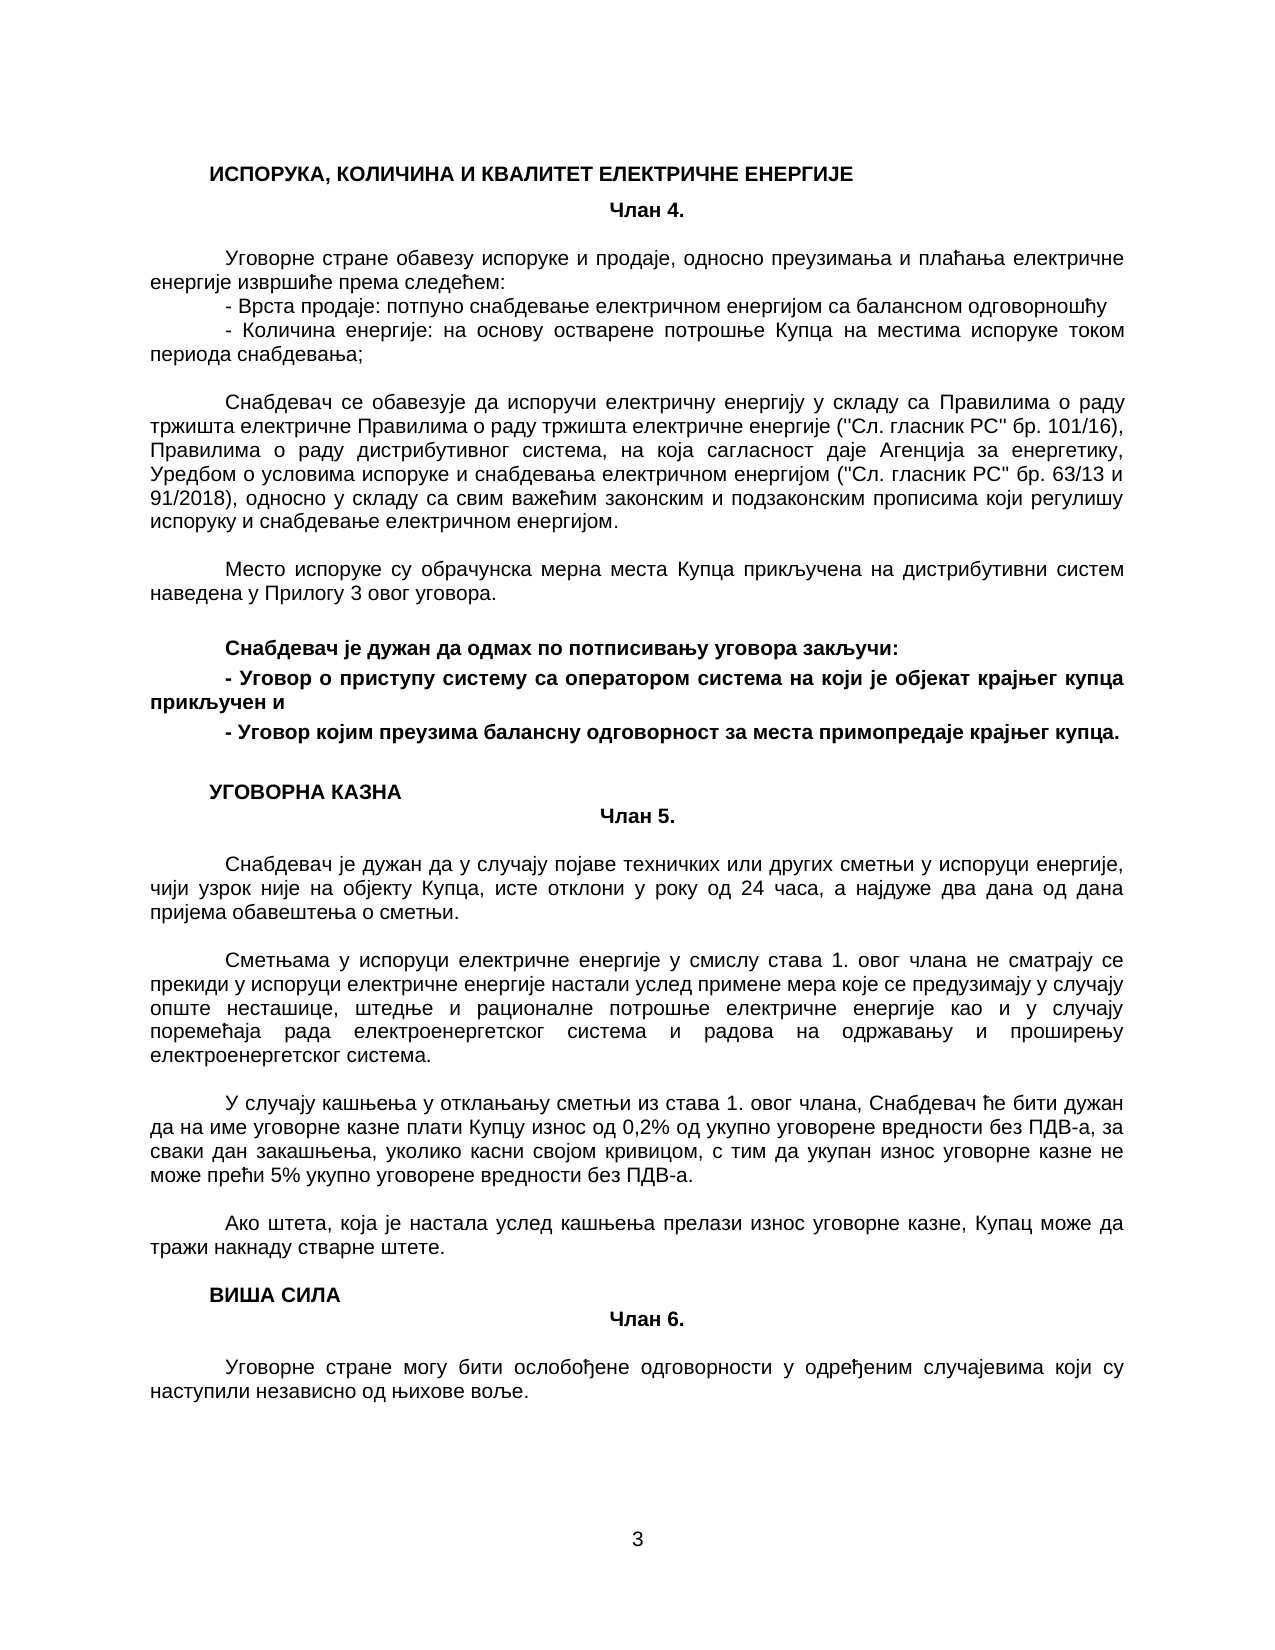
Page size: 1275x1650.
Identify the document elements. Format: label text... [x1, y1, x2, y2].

text ВИША СИЛА [150, 1283, 1125, 1307]
text Ако штета, која је настала услед кашњења прелази износ уговорне казне, Купац може да тражи накнаду стварне штете. [150, 1211, 1125, 1259]
text ИСПОРУКА, КОЛИЧИНА И КВАЛИТЕТ ЕЛЕКТРИЧНЕ ЕНЕРГИЈЕ [150, 162, 1125, 186]
text УГОВОРНА КАЗНА [150, 780, 1125, 804]
text Сметњама у испоруци електричне енергије у смислу става 1. овог члана не сматрају се прекиди у испоруци електричне енергије настали услед примене мера које се предузимају у случају опште несташице, штедње и рационалне потрошње електричне енергије као и у случају поремећаја рада електроенергетског система и радова на одржавању и проширењу електроенергетског система. [150, 947, 1125, 1067]
text - Врста продаје: потпуно снабдевање електричном енергијом са балансном одговорношћу [150, 294, 1125, 318]
text - Количина енергије: на основу остварене потрошње Купца на местима испоруке током периода снабдевања; [150, 318, 1125, 366]
text Уговорне стране могу бити ослобођене одговорности у одређеним случајевима који су наступили независно од њихове воље. [150, 1355, 1125, 1403]
text Место испоруке су обрачунска мерна места Купца прикључена на дистрибутивни систем наведена у Прилогу 3 овог уговора. [150, 557, 1125, 605]
text Снабдевач се обавезује да испоручи електричну енергију у складу са Правилима о раду тржишта електричне Правилима о раду тржишта електричне енергије (''Сл. гласник РС'' бр. 101/16), Правилима о раду дистрибутивног система, на која сагласност даје Агенција за енергетику, Уредбом о условима испоруке и снабдевања електричном енергијом (''Сл. гласник РС'' бр. 63/13 и 91/2018), односно у складу са свим важећим законским и подзаконским прописима који регулишу испоруку и снабдевање електричном енергијом. [150, 389, 1125, 533]
text - Уговор којим преузима балансну одговорност за места примопредаје крајњег купца. [150, 720, 1125, 744]
text Снабдевач је дужан да у случају појаве техничких или других сметњи у испоруци енергије, чији узрок није на објекту Купца, исте отклони у року од 24 часа, а најдуже два дана од дана пријема обавештења о сметњи. [150, 852, 1125, 923]
text Уговорне стране обавезу испоруке и продаје, односно преузимања и плаћања електричне енергије извршиће према следећем: [150, 246, 1125, 294]
text - Уговор о приступу систему са оператором система на који је објекат крајњег купца прикључен и [150, 666, 1125, 713]
text Члан 5. [150, 804, 1125, 828]
text Снабдевач је дужан да одмах по потписивању уговора закључи: [150, 635, 1125, 659]
text Члан 6. [169, 1307, 1125, 1331]
text У случају кашњења у отклањању сметњи из става 1. овог члана, Снабдевач ће бити дужан да на име уговорне казне плати Купцу износ од 0,2% од укупно уговорене вредности без ПДВ-а, за сваки дан закашњења, уколико касни својом кривицом, с тим да укупан износ уговорне казне не може прећи 5% укупно уговорене вредности без ПДВ-а. [150, 1091, 1125, 1187]
text Члан 4. [169, 198, 1125, 222]
